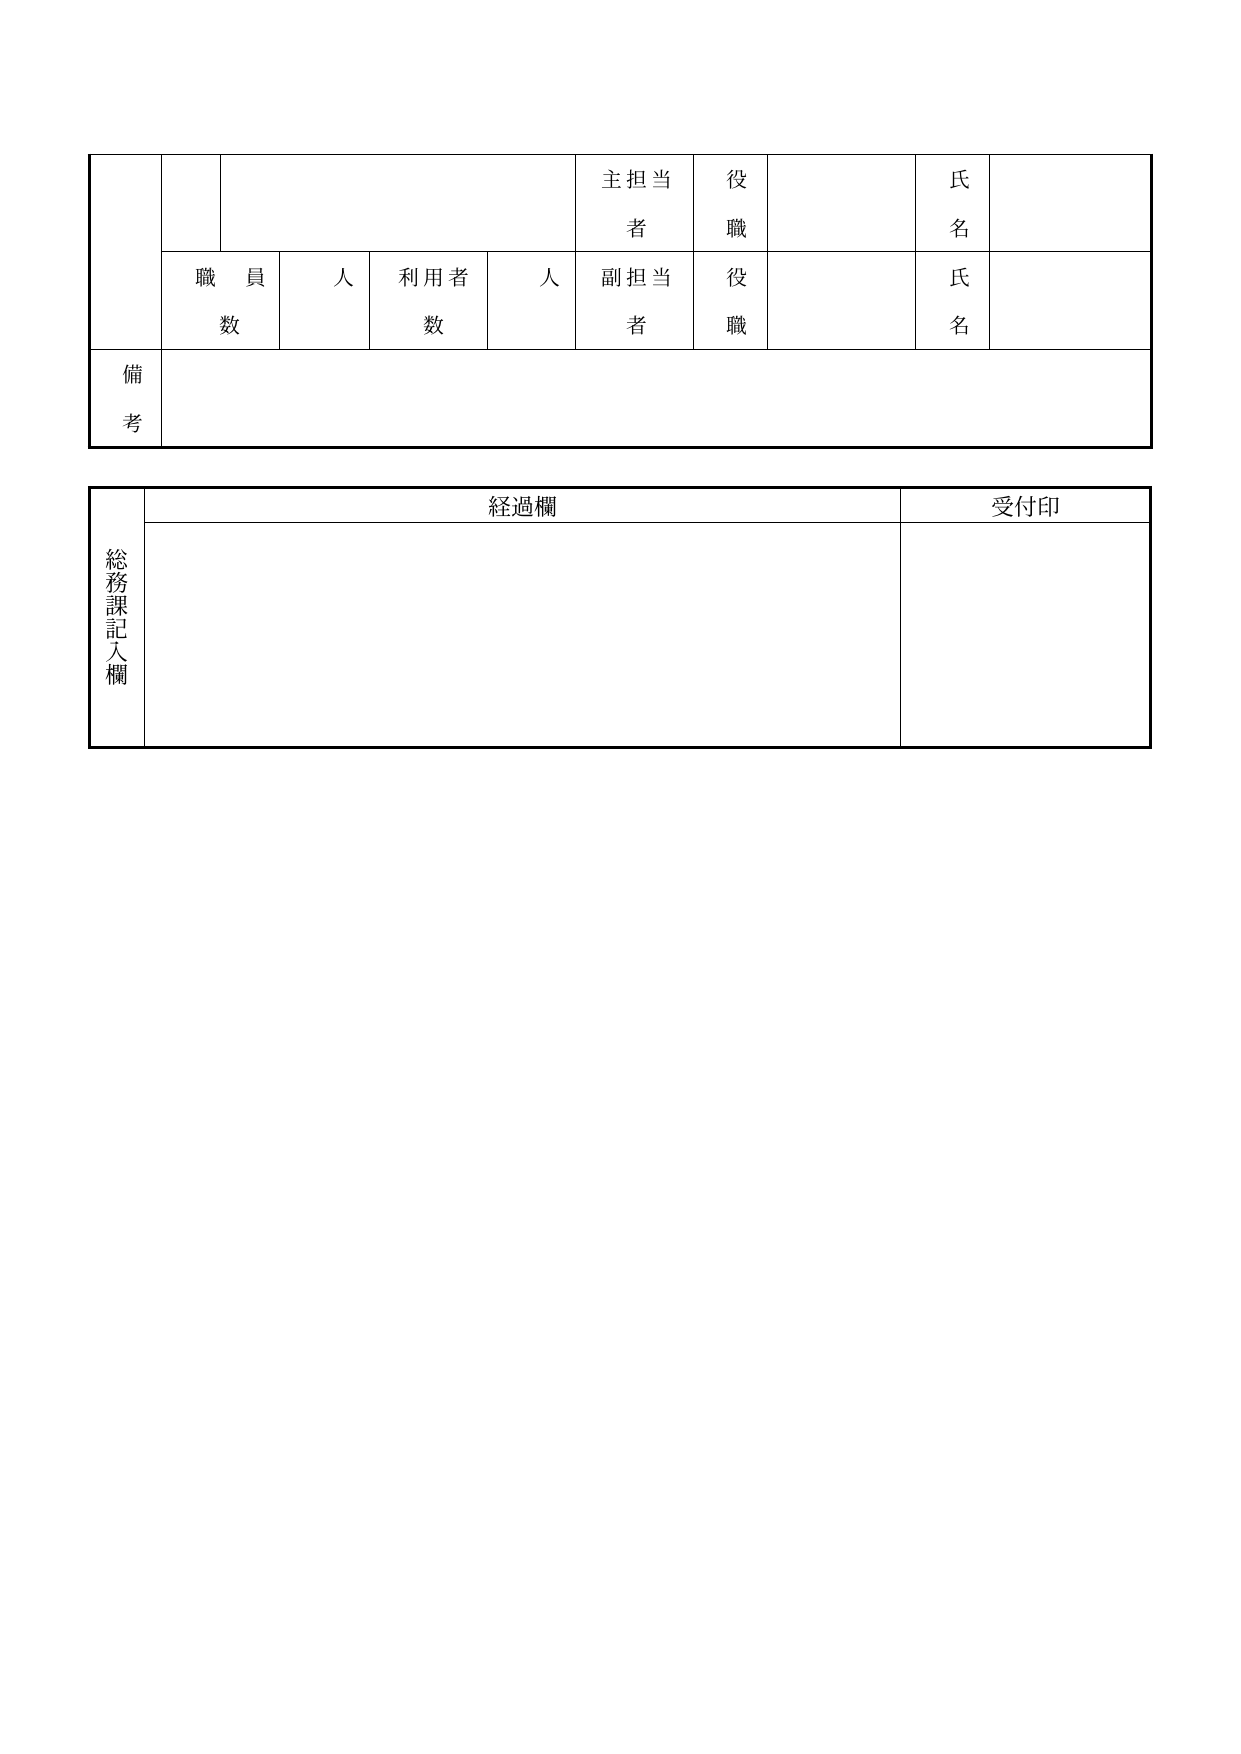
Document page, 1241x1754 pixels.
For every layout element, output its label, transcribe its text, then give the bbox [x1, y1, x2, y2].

table_header 受付印 [901, 489, 1149, 522]
table_cell [145, 523, 900, 746]
table_cell 氏名 [916, 155, 989, 251]
table_cell 備 考 [91, 350, 161, 446]
table_cell 副担当者 [576, 252, 693, 348]
table_cell [901, 523, 1149, 746]
table_header 経過欄 [145, 489, 900, 522]
table_cell 職員数 [162, 252, 279, 348]
table_cell 役職 [694, 155, 767, 251]
table_cell 人 [488, 252, 575, 348]
table_cell 主担当者 [576, 155, 693, 251]
table_cell 氏名 [916, 252, 989, 348]
table_cell 役職 [694, 252, 767, 348]
table_cell [768, 155, 915, 251]
table_cell 人 [280, 252, 369, 348]
table_cell [162, 350, 1150, 446]
table_cell 利用者数 [370, 252, 487, 348]
table_cell [768, 252, 915, 348]
table_cell [990, 252, 1150, 348]
table_header 総務課記入欄 [91, 489, 144, 746]
table_cell [990, 155, 1150, 251]
